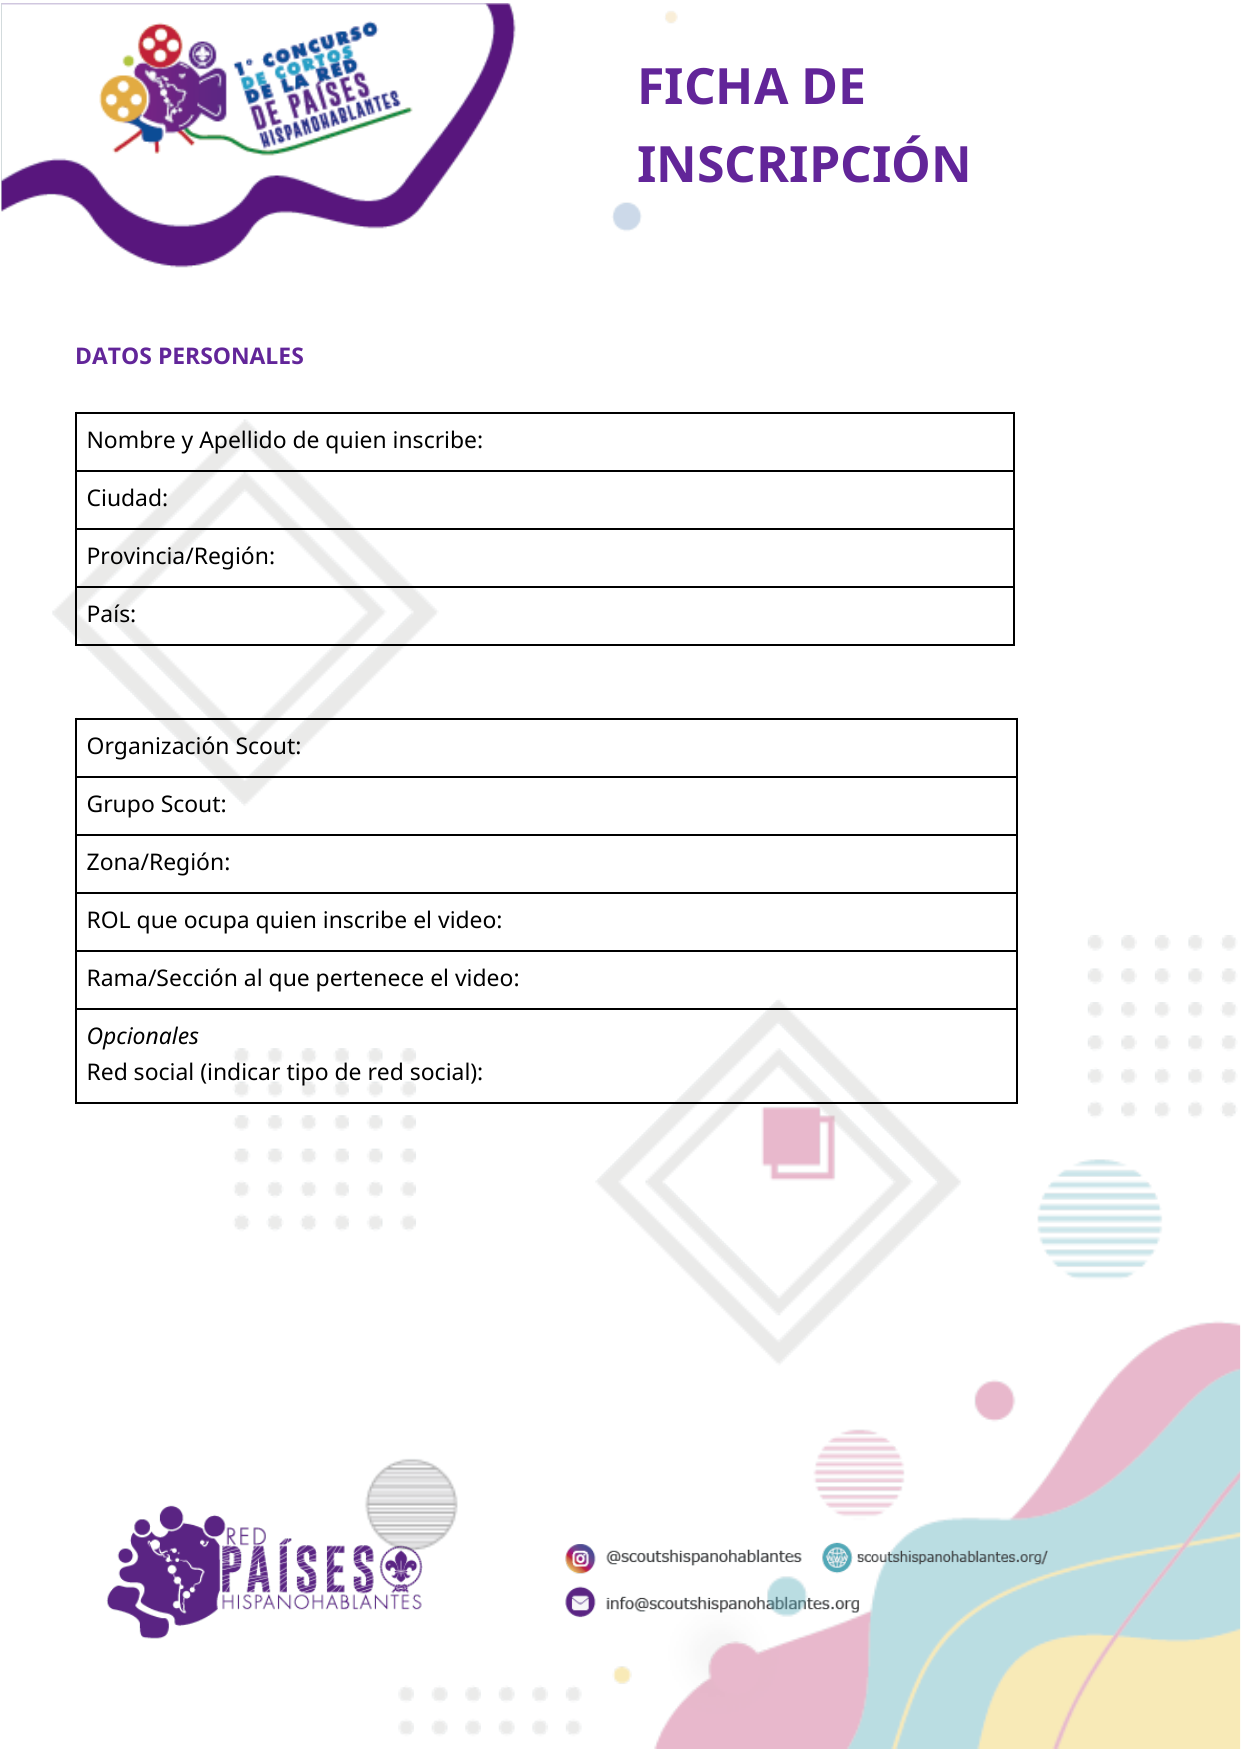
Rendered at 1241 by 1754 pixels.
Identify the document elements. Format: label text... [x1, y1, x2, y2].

picture [0, 0, 1241, 1749]
table_cell Opcionales Red social (indicar tipo de red social): [77, 1010, 1016, 1102]
table_cell Grupo Scout: [77, 778, 1016, 834]
table_cell Rama/Sección al que pertenece el video: [77, 952, 1016, 1008]
text DATOS PERSONALES [75, 340, 1165, 371]
table_cell Provincia/Región: [77, 530, 1013, 586]
table_cell Zona/Región: [77, 836, 1016, 892]
table_cell ROL que ocupa quien inscribe el video: [77, 894, 1016, 950]
table_cell Ciudad: [77, 472, 1013, 528]
table_header Organización Scout: [77, 720, 1016, 776]
table_cell País: [77, 588, 1013, 644]
table_header Nombre y Apellido de quien inscribe: [77, 414, 1013, 469]
